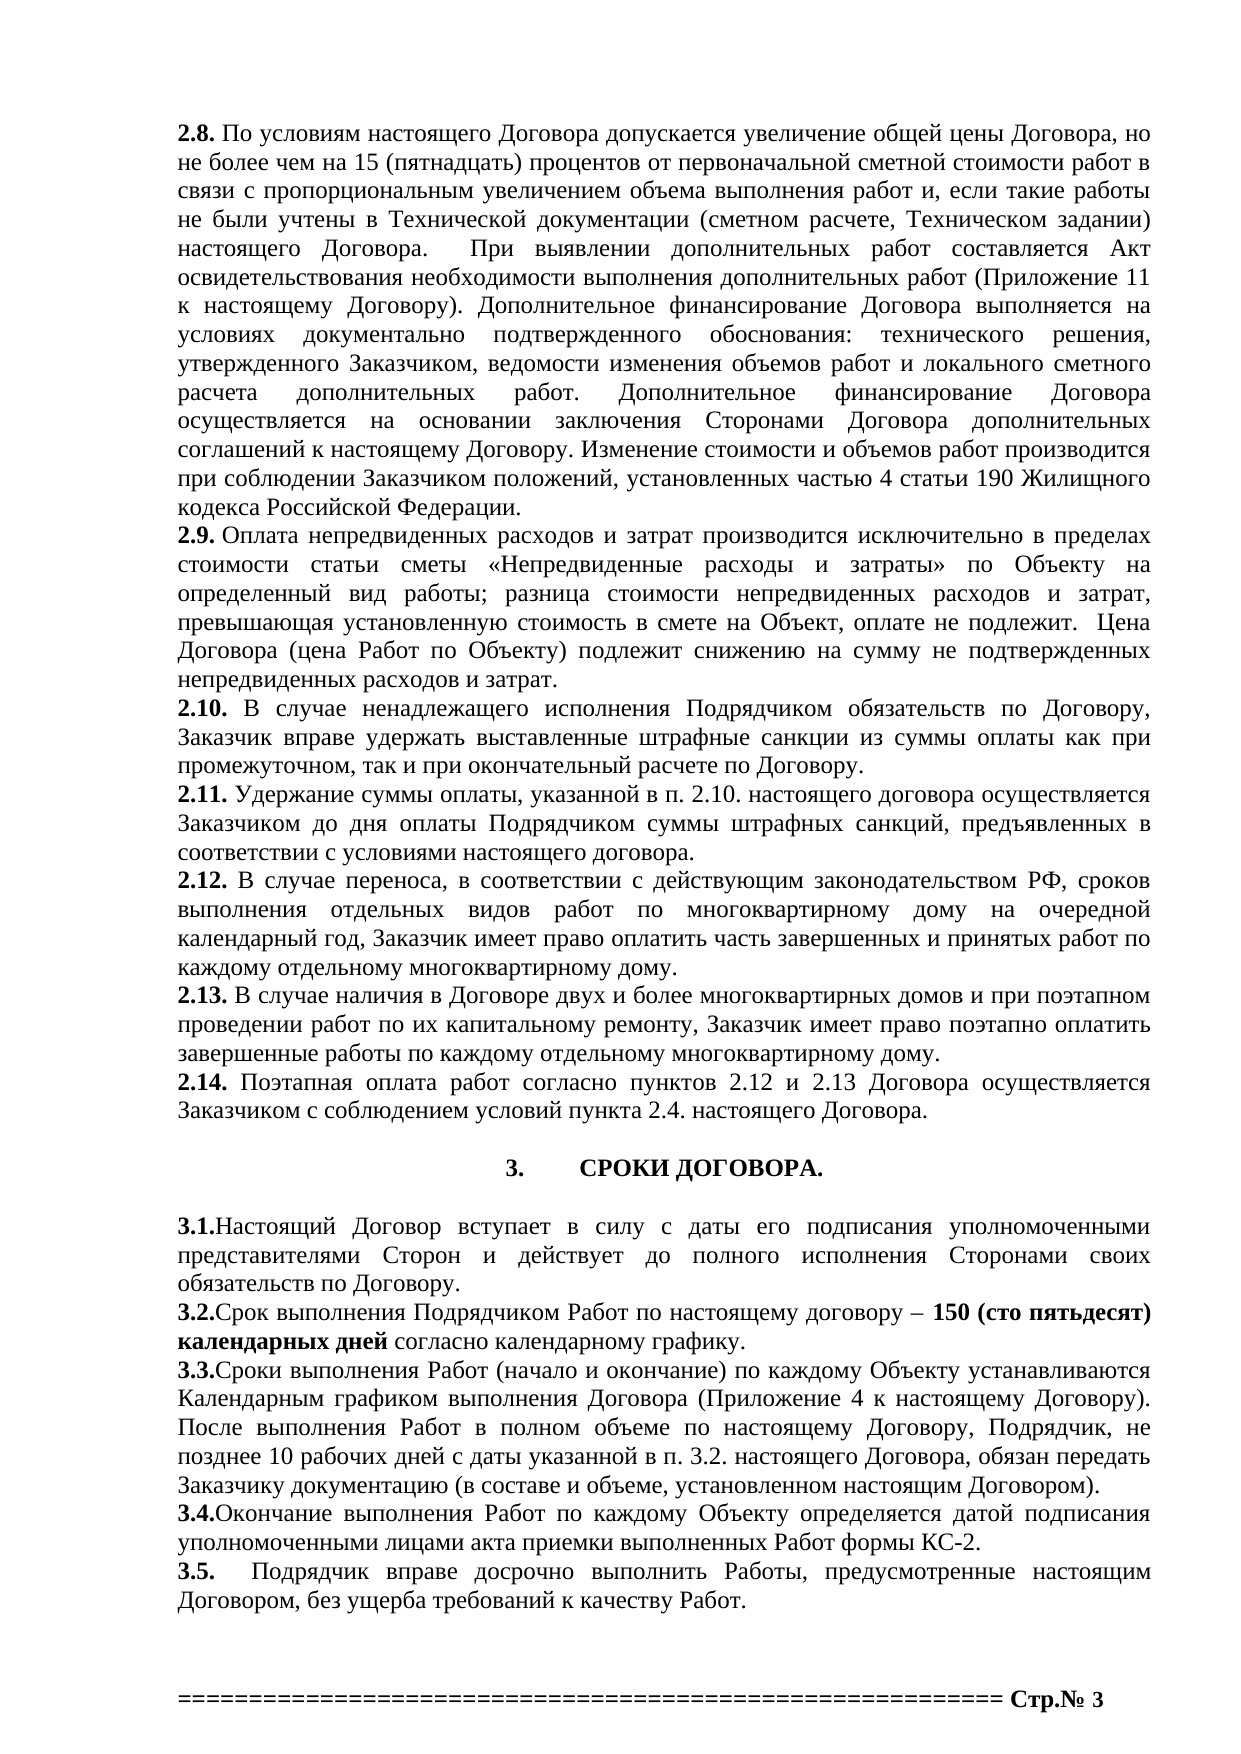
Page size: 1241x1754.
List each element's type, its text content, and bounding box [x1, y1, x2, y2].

text 2.12. В случае переноса, в соответствии с действующим законодательством РФ, сроков выполнения отдельных видов работ по многоквартирному дому на очередной календарный год, Заказчик имеет право оплатить часть завершенных и принятых работ по каждому отдельному многоквартирному дому. [177, 866, 1152, 981]
text 2.14. Поэтапная оплата работ согласно пунктов 2.12 и 2.13 Договора осуществляется Заказчиком с соблюдением условий пункта 2.4. настоящего Договора. [177, 1067, 1152, 1124]
text 2.8. По условиям настоящего Договора допускается увеличение общей цены Договора, но не более чем на 15 (пятнадцать) процентов от первоначальной сметной стоимости работ в связи с пропорциональным увеличением объема выполнения работ и, если такие работы не были учтены в Технической документации (сметном расчете, Техническом задании) настоящего Договора. При выявлении дополнительных работ составляется Акт освидетельствования необходимости выполнения дополнительных работ (Приложение 11 к настоящему Договору). Дополнительное финансирование Договора выполняется на условиях документально подтвержденного обоснования: технического решения, утвержденного Заказчиком, ведомости изменения объемов работ и локального сметного расчета дополнительных работ. Дополнительное финансирование Договора осуществляется на основании заключения Сторонами Договора дополнительных соглашений к настоящему Договору. Изменение стоимости и объемов работ производится при соблюдении Заказчиком положений, установленных частью 4 статьи 190 Жилищного кодекса Российской Федерации. [177, 118, 1152, 521]
list Сроки выполнения Работ (начало и окончание) по каждому Объекту устанавливаются Календарным графиком выполнения Договора (Приложение 4 к настоящему Договору). После выполнения Работ в полном объеме по настоящему Договору, Подрядчик, не позднее 10 рабочих дней с даты указанной в п. 3.2. настоящего Договора, обязан передать Заказчику документацию (в составе и объеме, установленном настоящим Договором). [177, 1355, 1152, 1498]
list Подрядчик вправе досрочно выполнить Работы, предусмотренные настоящим Договором, без ущерба требований к качеству Работ. [177, 1556, 1152, 1613]
text 2.9. Оплата непредвиденных расходов и затрат производится исключительно в пределах стоимости статьи сметы «Непредвиденные расходы и затраты» по Объекту на определенный вид работы; разница стоимости непредвиденных расходов и затрат, превышающая установленную стоимость в смете на Объект, оплате не подлежит. Цена Договора (цена Работ по Объекту) подлежит снижению на сумму не подтвержденных непредвиденных расходов и затрат. [177, 521, 1152, 693]
text 3. СРОКИ ДОГОВОРА. [177, 1153, 1152, 1182]
text 2.11. Удержание суммы оплаты, указанной в п. 2.10. настоящего договора осуществляется Заказчиком до дня оплаты Подрядчиком суммы штрафных санкций, предъявленных в соответствии с условиями настоящего договора. [177, 779, 1152, 866]
list Настоящий Договор вступает в силу с даты его подписания уполномоченными представителями Сторон и действует до полного исполнения Сторонами своих обязательств по Договору. [177, 1211, 1152, 1297]
text 2.10. В случае ненадлежащего исполнения Подрядчиком обязательств по Договору, Заказчик вправе удержать выставленные штрафные санкции из суммы оплаты как при промежуточном, так и при окончательный расчете по Договору. [177, 693, 1152, 779]
list Окончание выполнения Работ по каждому Объекту определяется датой подписания уполномоченными лицами акта приемки выполненных Работ формы КС-2. [177, 1498, 1152, 1556]
list Срок выполнения Подрядчиком Работ по настоящему договору – 150 (сто пятьдесят) календарных дней согласно календарному графику. [177, 1297, 1152, 1355]
text 2.13. В случае наличия в Договоре двух и более многоквартирных домов и при поэтапном проведении работ по их капитальному ремонту, Заказчик имеет право поэтапно оплатить завершенные работы по каждому отдельному многоквартирному дому. [177, 981, 1152, 1067]
